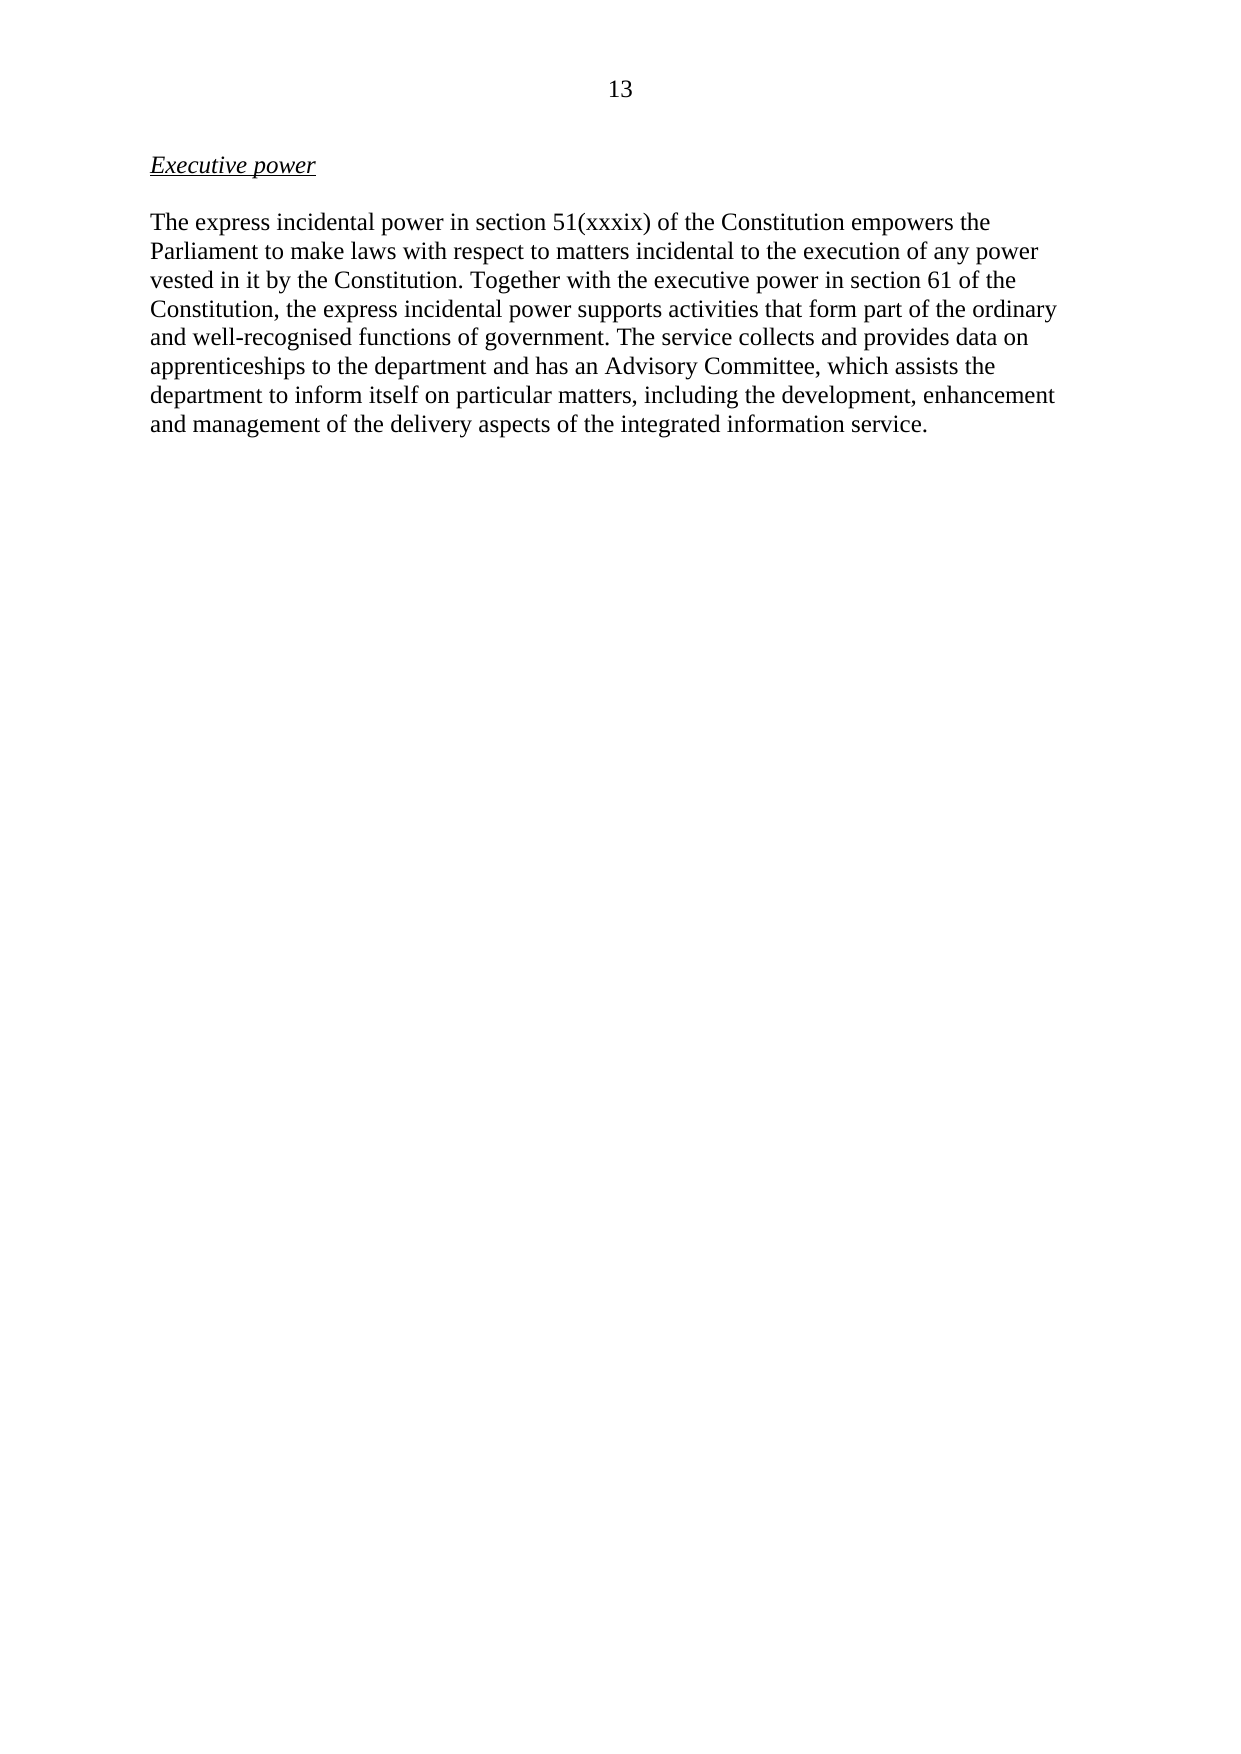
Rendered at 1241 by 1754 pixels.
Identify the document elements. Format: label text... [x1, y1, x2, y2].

text The express incidental power in section 51(xxxix) of the Constitution empowers the Parliament to make laws with respect to matters incidental to the execution of any power vested in it by the Constitution. Together with the executive power in section 61 of the Constitution, the express incidental power supports activities that form part of the ordinary and well-recognised functions of government. The service collects and provides data on apprenticeships to the department and has an Advisory Committee, which assists the department to inform itself on particular matters, including the development, enhancement and management of the delivery aspects of the integrated information service. [150, 207, 1090, 437]
text Executive power [150, 150, 1090, 179]
